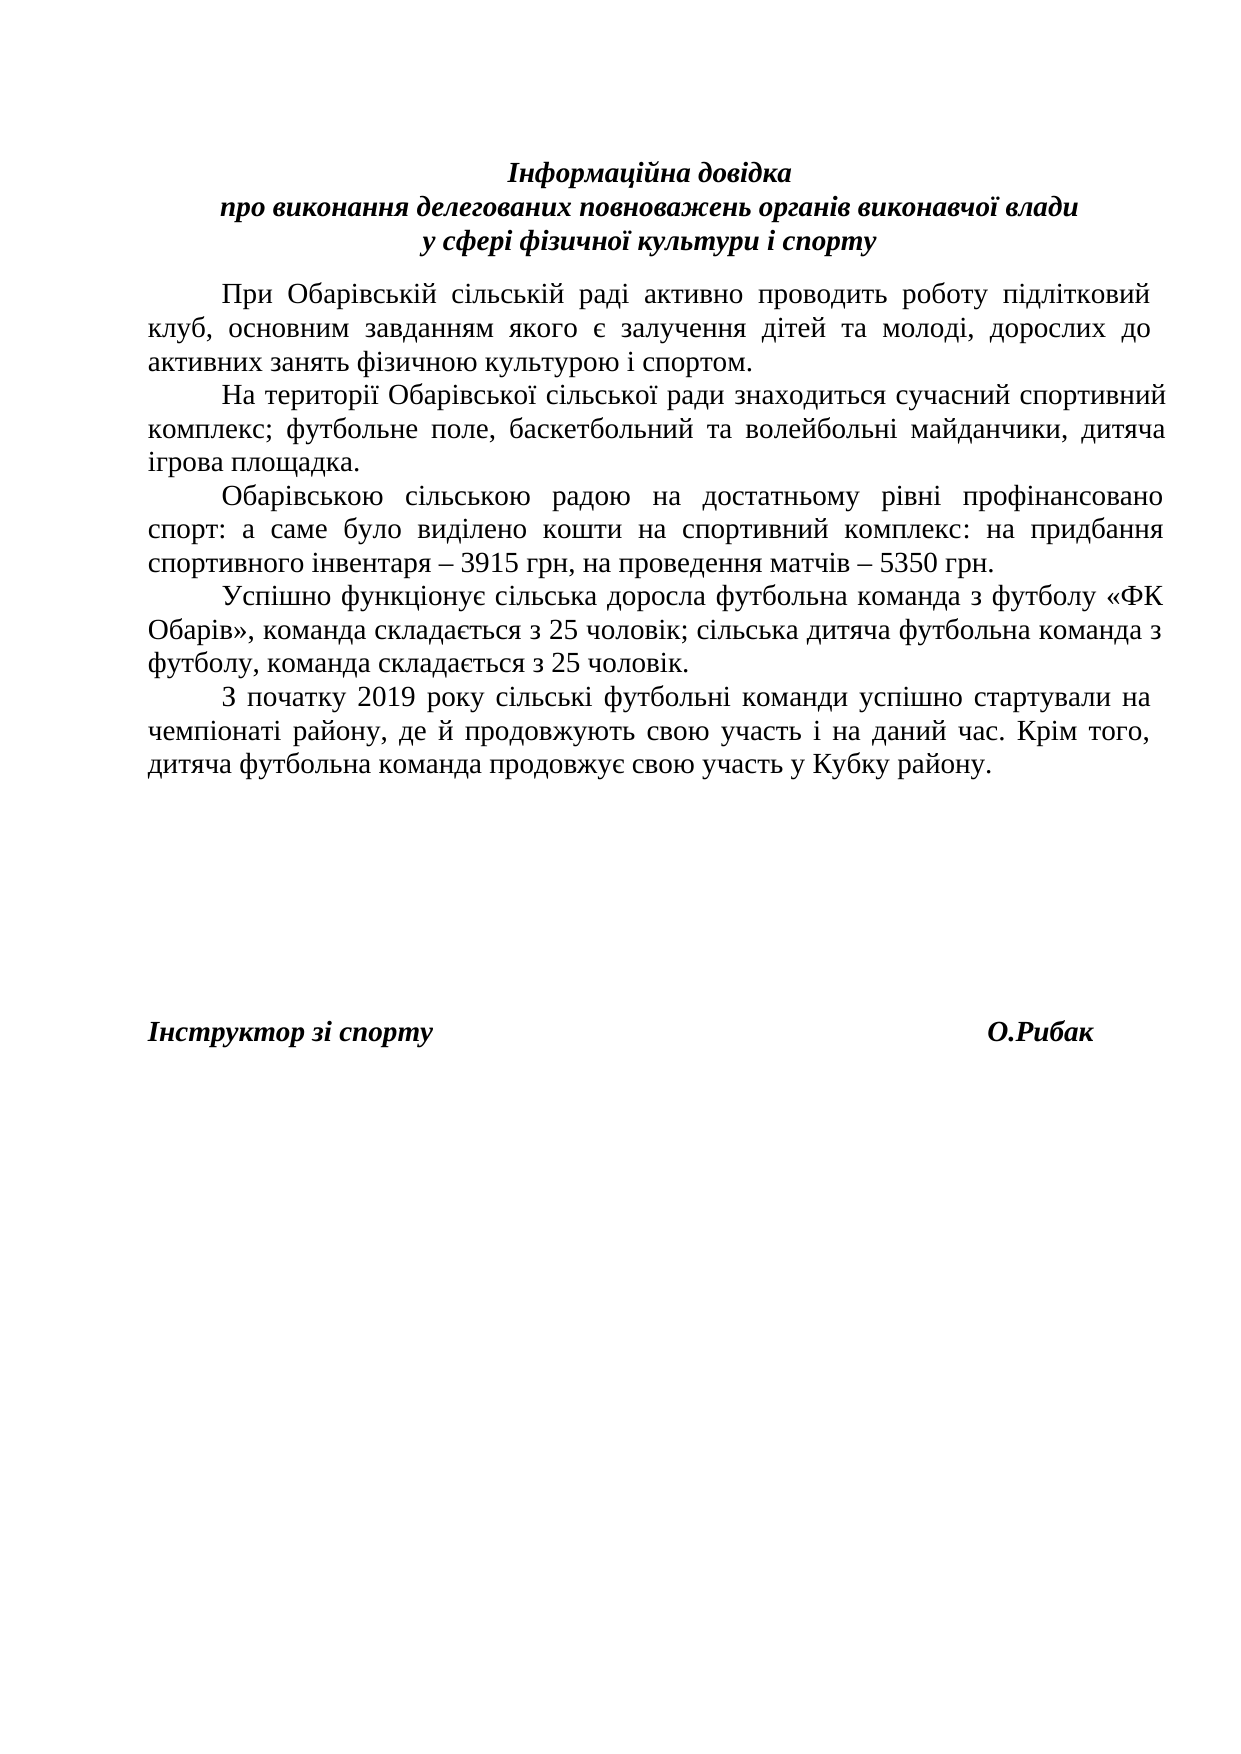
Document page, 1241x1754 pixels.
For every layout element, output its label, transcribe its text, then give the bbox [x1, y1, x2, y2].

text На території Обарівської сільської ради знаходиться сучасний спортивний комплекс; футбольне поле, баскетбольний та волейбольні майданчики, дитяча ігрова площадка. [148, 377, 1166, 478]
text Обарівською сільською радою на достатньому рівні профінансовано спорт: а саме було виділено кошти на спортивний комплекс: на придбання спортивного інвентаря – 3915 грн, на проведення матчів – 5350 грн. [148, 478, 1163, 578]
list З початку 2019 року сільські футбольні команди успішно стартували на чемпіонаті району, де й продовжують свою участь і на даний час. Крім того, дитяча футбольна команда продовжує свою участь у Кубку району. [148, 679, 1152, 780]
text про виконання делегованих повноважень органів виконавчої влади [148, 189, 1152, 223]
list При Обарівській сільській раді активно проводить роботу підлітковий клуб, основним завданням якого є залучення дітей та молоді, дорослих до активних занять фізичною культурою і спортом. [148, 277, 1152, 377]
text Інформаційна довідка [148, 156, 1152, 189]
text Інструктор зі спорту О.Рибак [148, 1014, 1152, 1048]
text у сфері фізичної культури і спорту [148, 223, 1152, 256]
text Успішно функціонує сільська доросла футбольна команда з футболу «ФК Обарів», команда складається з 25 чоловік; сільська дитяча футбольна команда з футболу, команда складається з 25 чоловік. [148, 578, 1163, 679]
